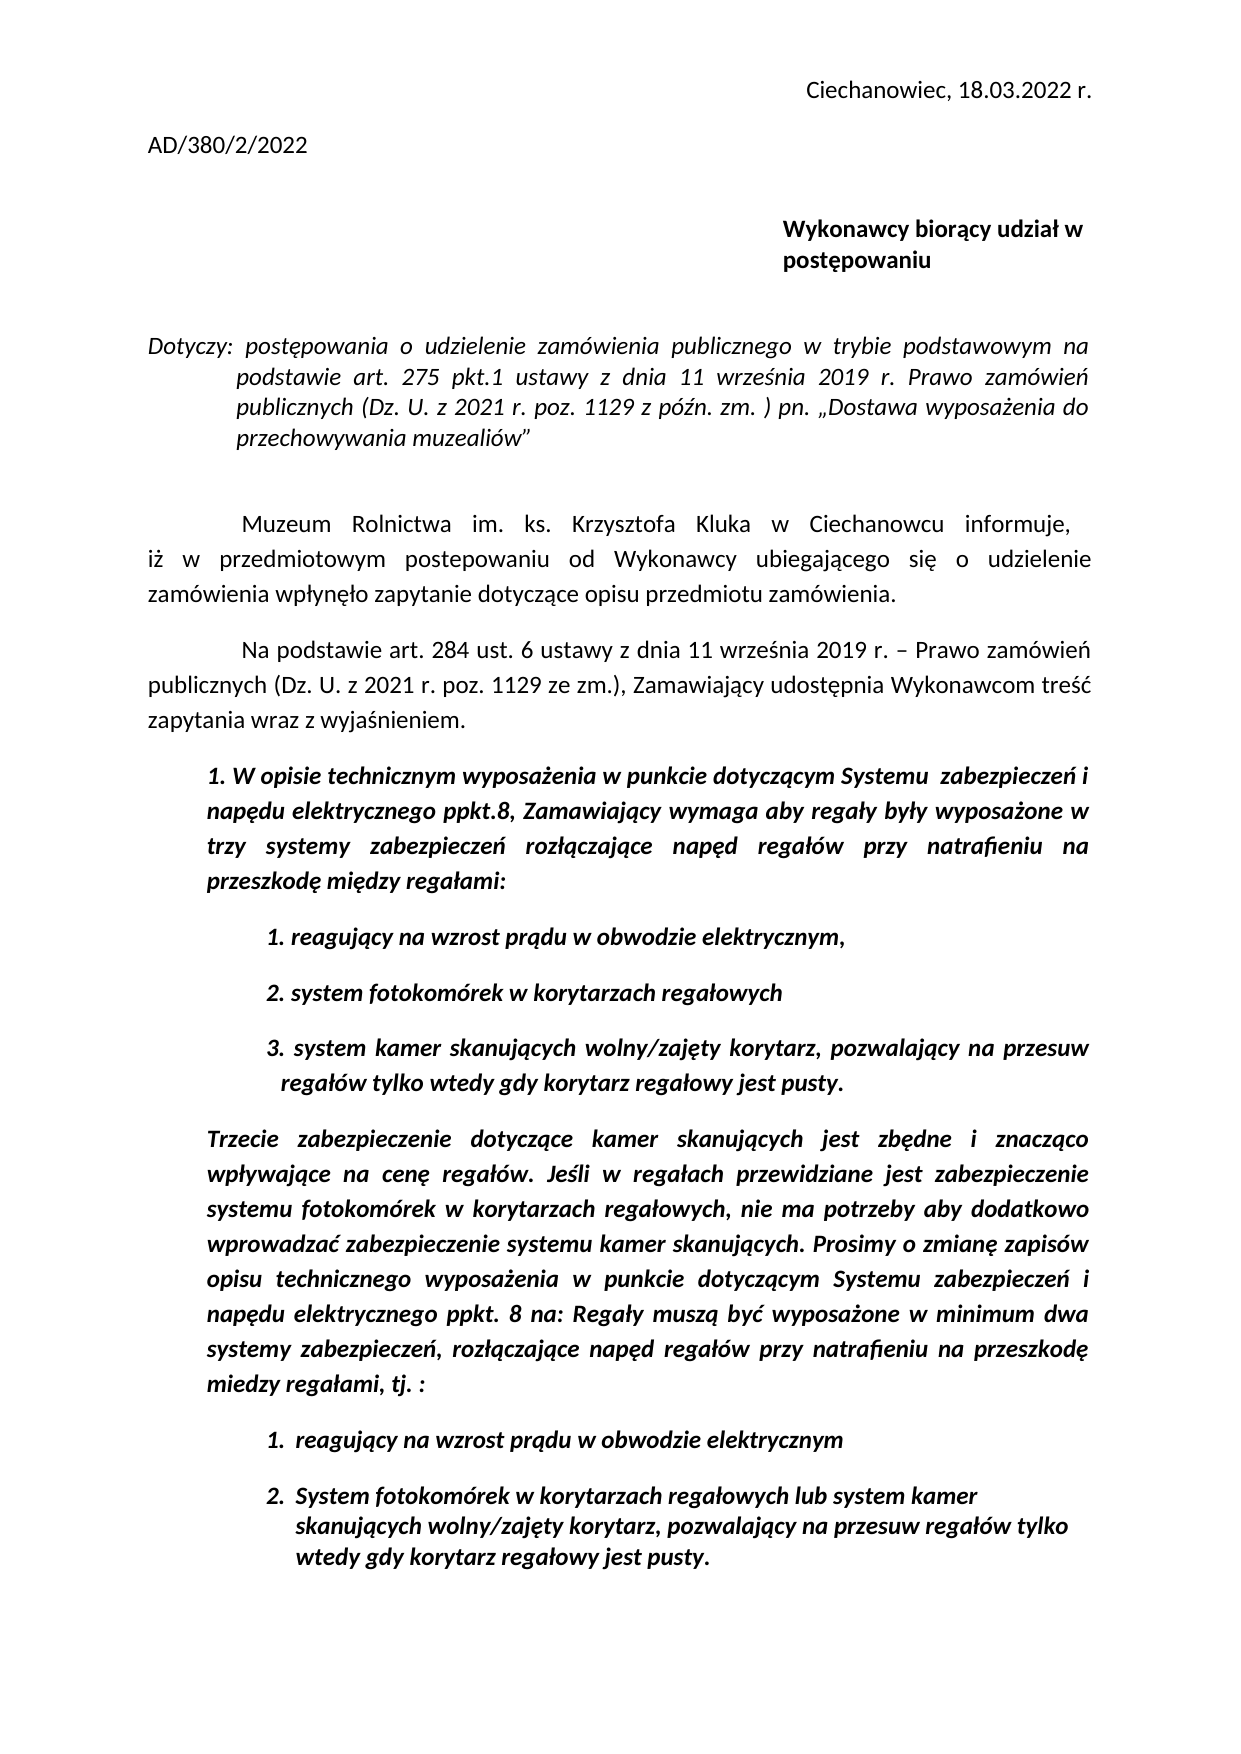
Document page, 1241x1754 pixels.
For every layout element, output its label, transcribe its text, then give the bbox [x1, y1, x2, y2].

text 1. W opisie technicznym wyposażenia w punkcie dotyczącym Systemu zabezpieczeń i napędu elektrycznego ppkt.8, Zamawiający wymaga aby regały były wyposażone w trzy systemy zabezpieczeń rozłączające napęd regałów przy natrafieniu na przeszkodę między regałami: [207, 760, 1093, 896]
text Dotyczy: postępowania o udzielenie zamówienia publicznego w trybie podstawowym na podstawie art. 275 pkt.1 ustawy z dnia 11 września 2019 r. Prawo zamówień publicznych (Dz. U. z 2021 r. poz. 1129 z późn. zm. ) pn. „Dostawa wyposażenia do przechowywania muzealiów” [148, 330, 1093, 452]
list System fotokomórek w korytarzach regałowych lub system kamer skanujących wolny/zajęty korytarz, pozwalający na przesuw regałów tylko wtedy gdy korytarz regałowy jest pusty. [266, 1480, 1093, 1572]
text 1. reagujący na wzrost prądu w obwodzie elektrycznym, [266, 921, 1093, 951]
text 2. system fotokomórek w korytarzach regałowych [266, 977, 1093, 1007]
text Trzecie zabezpieczenie dotyczące kamer skanujących jest zbędne i znacząco wpływające na cenę regałów. Jeśli w regałach przewidziane jest zabezpieczenie systemu fotokomórek w korytarzach regałowych, nie ma potrzeby aby dodatkowo wprowadzać zabezpieczenie systemu kamer skanujących. Prosimy o zmianę zapisów opisu technicznego wyposażenia w punkcie dotyczącym Systemu zabezpieczeń i napędu elektrycznego ppkt. 8 na: Regały muszą być wyposażone w minimum dwa systemy zabezpieczeń, rozłączające napęd regałów przy natrafieniu na przeszkodę miedzy regałami, tj. : [207, 1123, 1093, 1399]
text AD/380/2/2022 [148, 130, 1093, 160]
text Na podstawie art. 284 ust. 6 ustawy z dnia 11 września 2019 r. – Prawo zamówień publicznych (Dz. U. z 2021 r. poz. 1129 ze zm.), Zamawiający udostępnia Wykonawcom treść zapytania wraz z wyjaśnieniem. [148, 634, 1093, 735]
text 3. system kamer skanujących wolny/zajęty korytarz, pozwalający na przesuw regałów tylko wtedy gdy korytarz regałowy jest pusty. [266, 1032, 1093, 1098]
text Muzeum Rolnictwa im. ks. Krzysztofa Kluka w Ciechanowcu informuje, iż w przedmiotowym postepowaniu od Wykonawcy ubiegającego się o udzielenie zamówienia wpłynęło zapytanie dotyczące opisu przedmiotu zamówienia. [148, 508, 1093, 609]
text Ciechanowiec, 18.03.2022 r. [148, 74, 1093, 104]
list reagujący na wzrost prądu w obwodzie elektrycznym [266, 1424, 1093, 1455]
text Wykonawcy biorący udział w postępowaniu [783, 213, 1093, 274]
